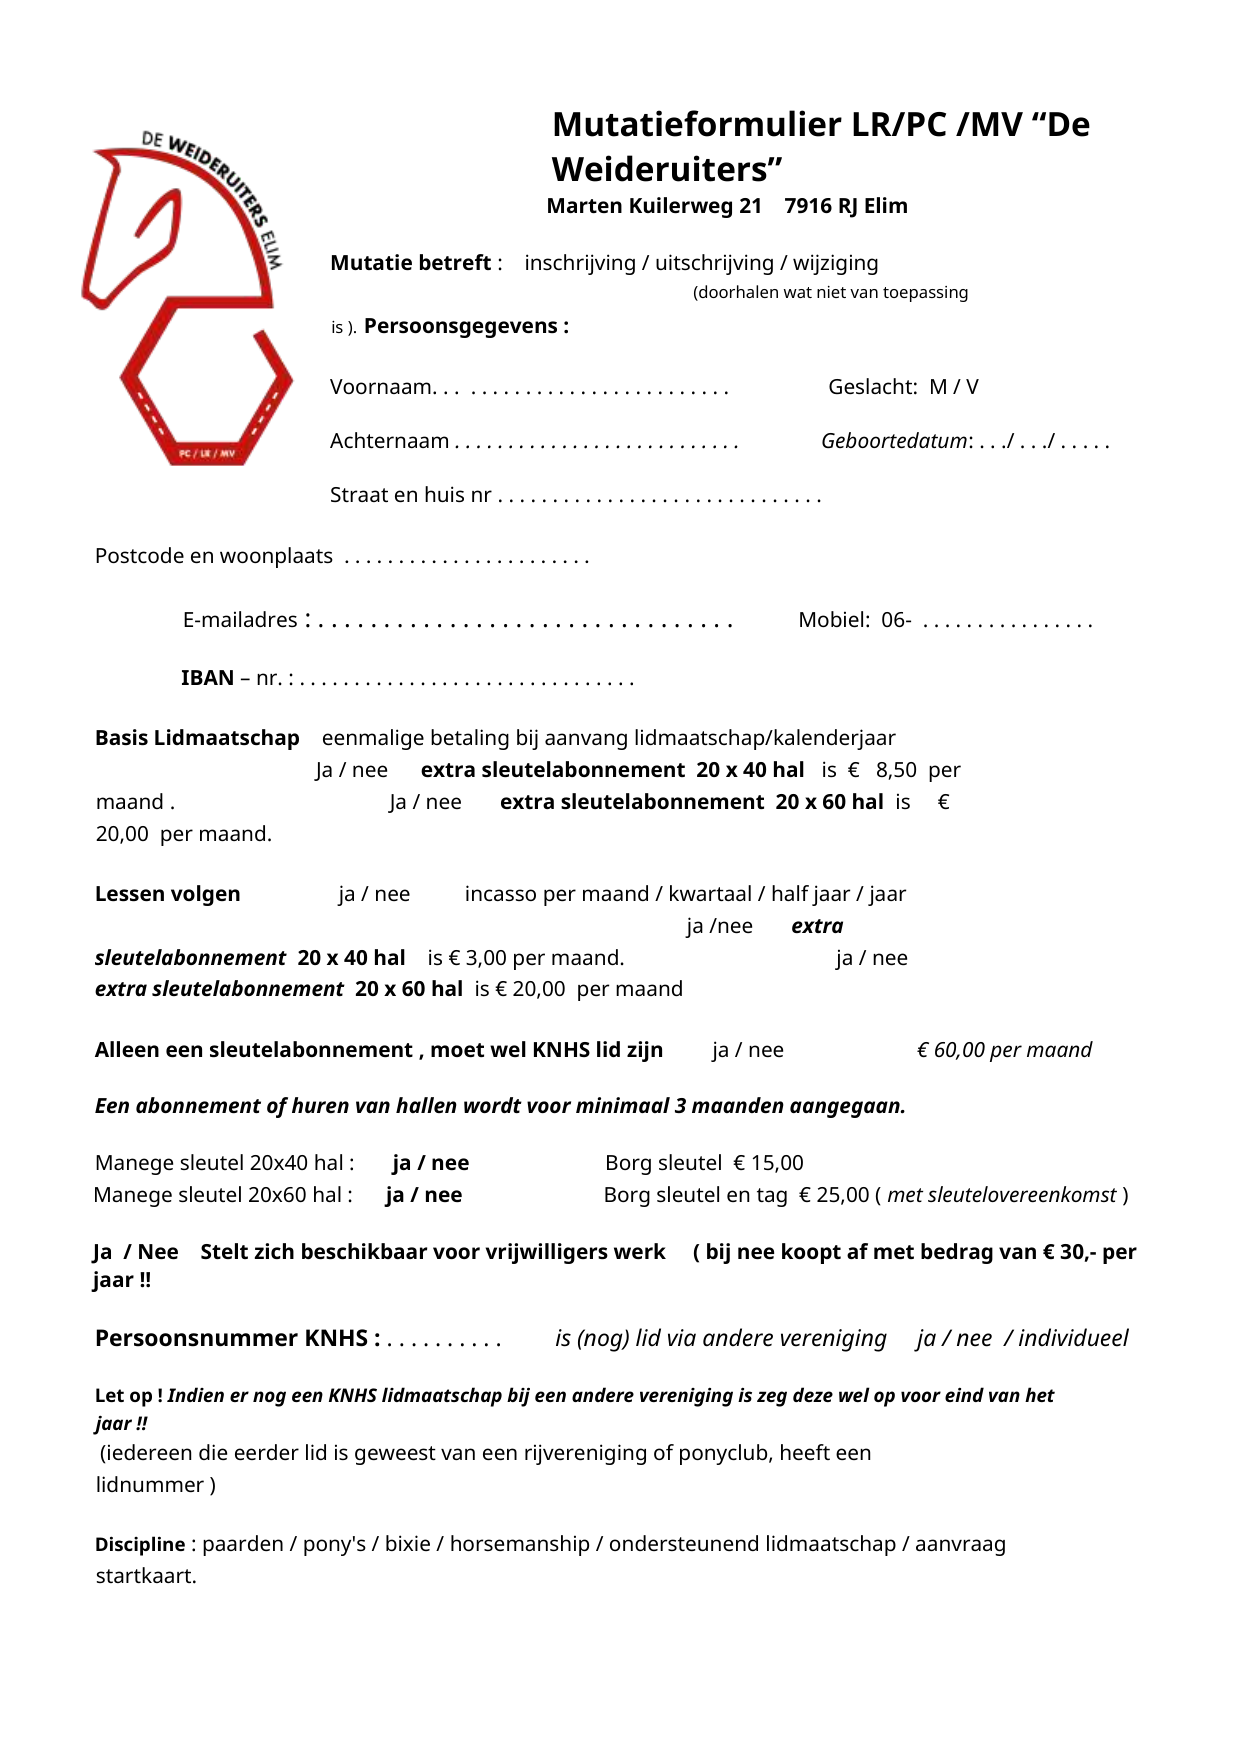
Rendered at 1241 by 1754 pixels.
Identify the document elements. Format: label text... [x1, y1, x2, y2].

text Let op ! Indien er nog een KNHS lidmaatschap bij een andere vereniging is zeg deze wel op voor eind van het jaar !! [94, 1382, 1061, 1435]
text (doorhalen wat niet van toepassing is ). Persoonsgegevens : [312, 280, 994, 340]
text Voornaam. . . . . . . . . . . . . . . . . . . . . . . . . . . Geslacht: M / V [312, 372, 1144, 400]
picture [66, 100, 312, 494]
text Persoonsnummer KNHS : . . . . . . . . . . is (nog) lid via andere vereniging ja / nee / individueel [94, 1322, 1144, 1353]
text Een abonnement of huren van hallen wordt voor minimaal 3 maanden aangegaan. [94, 1092, 1144, 1120]
text Discipline : paarden / pony's / bixie / horsemanship / ondersteunend lidmaatschap / aanvraag startkaart. [94, 1529, 1085, 1589]
text Ja / nee extra sleutelabonnement 20 x 40 hal is € 8,50 per maand . Ja / nee extra sleutelabonnement 20 x 60 hal is € 20,00 per maand. [94, 755, 999, 847]
text IBAN – nr. : . . . . . . . . . . . . . . . . . . . . . . . . . . . . . . . [94, 663, 1144, 692]
text (iedereen die eerder lid is geweest van een rijvereniging of ponyclub, heeft een lidnummer ) [94, 1438, 994, 1498]
text Mutatieformulier LR/PC /MV “De Weideruiters” [316, 100, 1144, 191]
text Ja / Nee Stelt zich beschikbaar voor vrijwilligers werk ( bij nee koopt af met bedrag van € 30,- per jaar !! [93, 1237, 1144, 1294]
text Alleen een sleutelabonnement , moet wel KNHS lid zijn ja / nee € 60,00 per maand [94, 1035, 1144, 1063]
text Manege sleutel 20x60 hal : ja / nee Borg sleutel en tag € 25,00 ( met sleutelovereenkomst ) [93, 1180, 1144, 1208]
text E-mailadres : . . . . . . . . . . . . . . . . . . . . . . . . . . . . . . . . Mobiel: 06- . . . . . . . . . . . . . . . . [93, 601, 1144, 635]
text Lessen volgen ja / nee incasso per maand / kwartaal / half jaar / jaar ja /nee extra sleutelabonnement 20 x 40 hal is € 3,00 per maand. ja / nee extra sleutelabonnement 20 x 60 hal is € 20,00 per maand [94, 879, 963, 1003]
text Basis Lidmaatschap eenmalige betaling bij aanvang lidmaatschap/kalenderjaar [94, 723, 994, 752]
text Mutatie betreft : inschrijving / uitschrijving / wijziging [312, 248, 1144, 277]
text Manege sleutel 20x40 hal : ja / nee Borg sleutel € 15,00 [94, 1148, 1144, 1177]
text Postcode en woonplaats . . . . . . . . . . . . . . . . . . . . . . . [94, 541, 1144, 570]
text Achternaam . . . . . . . . . . . . . . . . . . . . . . . . . . . Geboortedatum: . . ./ . . ./ . . . . . [312, 426, 1144, 454]
text Marten Kuilerweg 21 7916 RJ Elim [312, 191, 1144, 219]
text Straat en huis nr . . . . . . . . . . . . . . . . . . . . . . . . . . . . . . [94, 480, 1144, 509]
